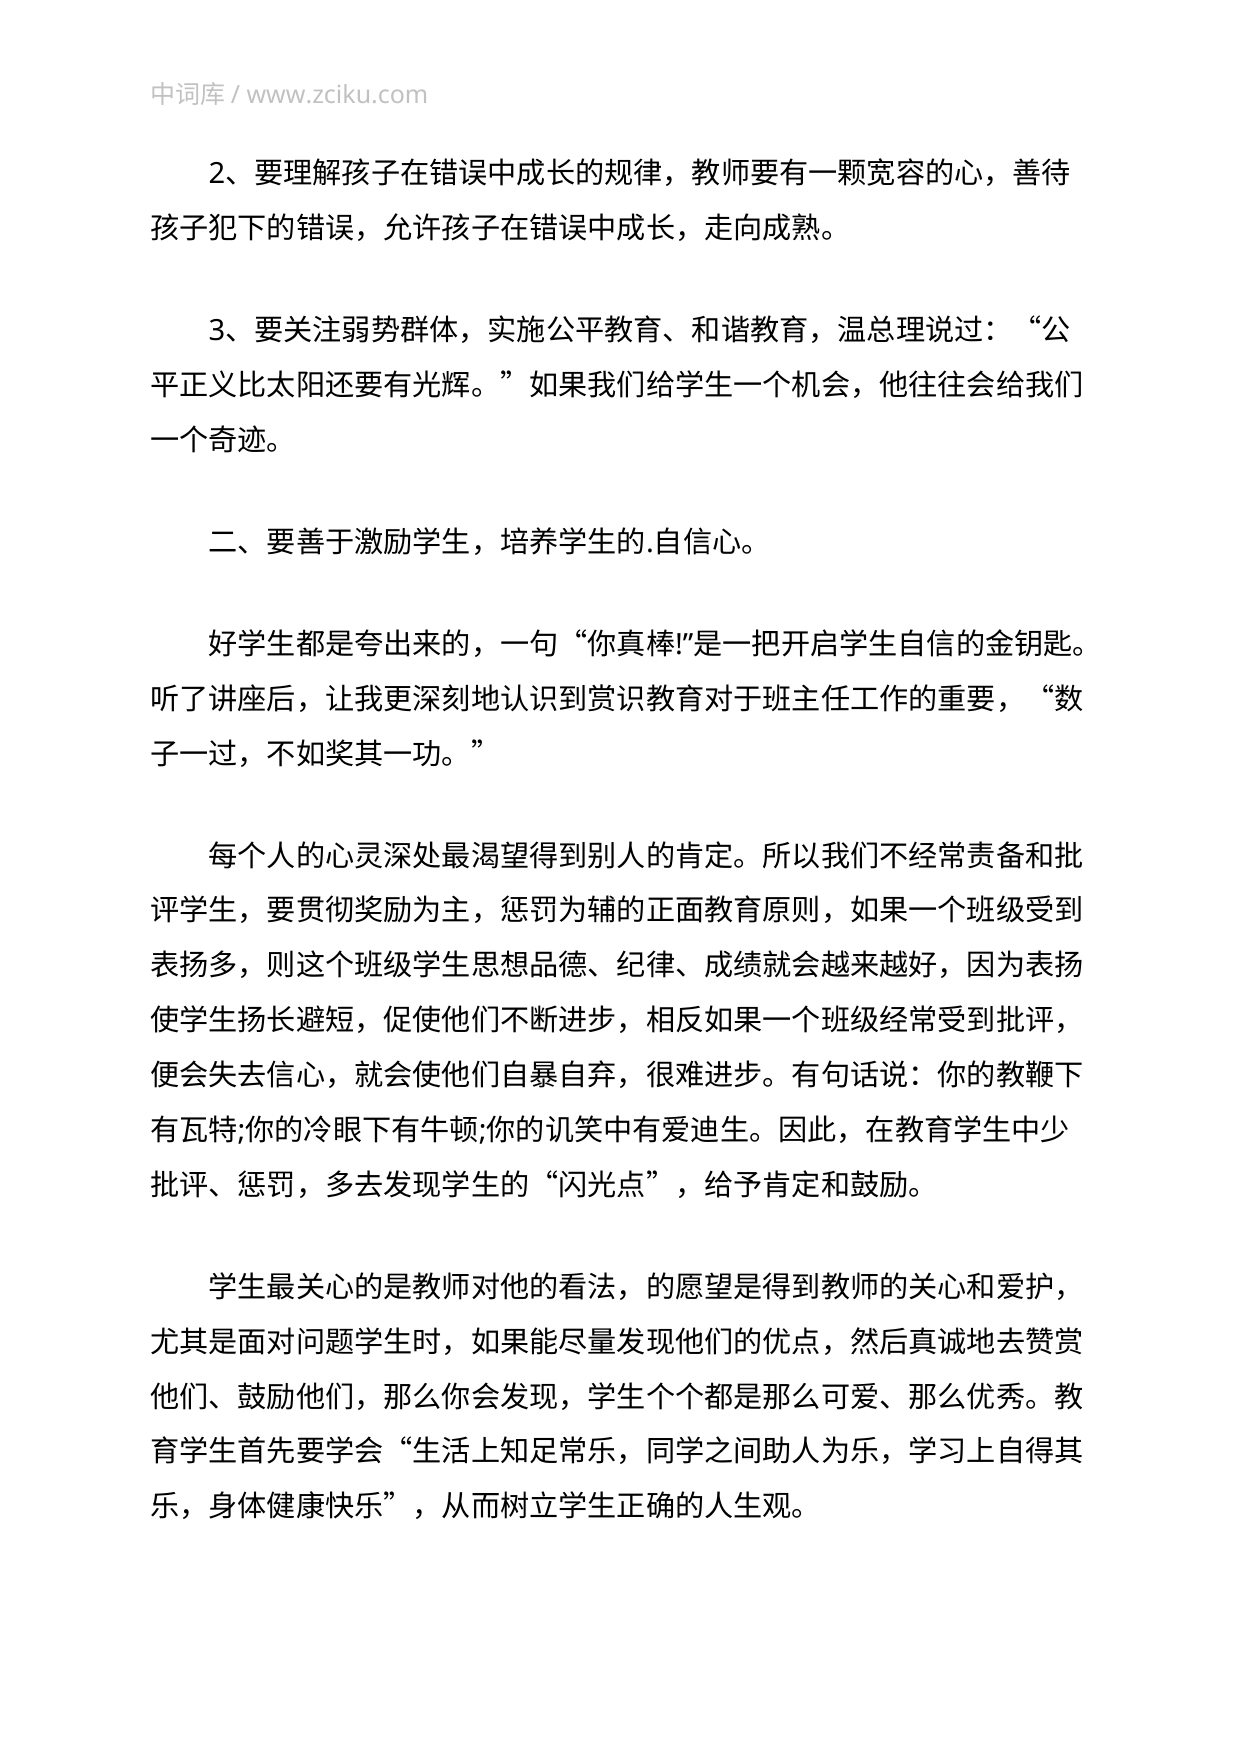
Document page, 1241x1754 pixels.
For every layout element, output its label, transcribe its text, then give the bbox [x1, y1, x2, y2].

text 2、要理解孩子在错误中成长的规律，教师要有一颗宽容的心，善待孩子犯下的错误，允许孩子在错误中成长，走向成熟。 [150, 150, 1090, 247]
text 好学生都是夸出来的，一句“你真棒!”是一把开启学生自信的金钥匙。听了讲座后，让我更深刻地认识到赏识教育对于班主任工作的重要，“数子一过，不如奖其一功。” [150, 620, 1090, 773]
text 3、要关注弱势群体，实施公平教育、和谐教育，温总理说过：“公平正义比太阳还要有光辉。”如果我们给学生一个机会，他往往会给我们一个奇迹。 [150, 307, 1090, 459]
text 二、要善于激励学生，培养学生的.自信心。 [150, 518, 1090, 561]
text 学生最关心的是教师对他的看法，的愿望是得到教师的关心和爱护，尤其是面对问题学生时，如果能尽量发现他们的优点，然后真诚地去赞赏他们、鼓励他们，那么你会发现，学生个个都是那么可爱、那么优秀。教育学生首先要学会“生活上知足常乐，同学之间助人为乐，学习上自得其乐，身体健康快乐”，从而树立学生正确的人生观。 [150, 1263, 1090, 1525]
text 每个人的心灵深处最渴望得到别人的肯定。所以我们不经常责备和批评学生，要贯彻奖励为主，惩罚为辅的正面教育原则，如果一个班级受到表扬多，则这个班级学生思想品德、纪律、成绩就会越来越好，因为表扬使学生扬长避短，促使他们不断进步，相反如果一个班级经常受到批评，便会失去信心，就会使他们自暴自弃，很难进步。有句话说：你的教鞭下有瓦特;你的冷眼下有牛顿;你的讥笑中有爱迪生。因此，在教育学生中少批评、惩罚，多去发现学生的“闪光点”，给予肯定和鼓励。 [150, 832, 1090, 1204]
